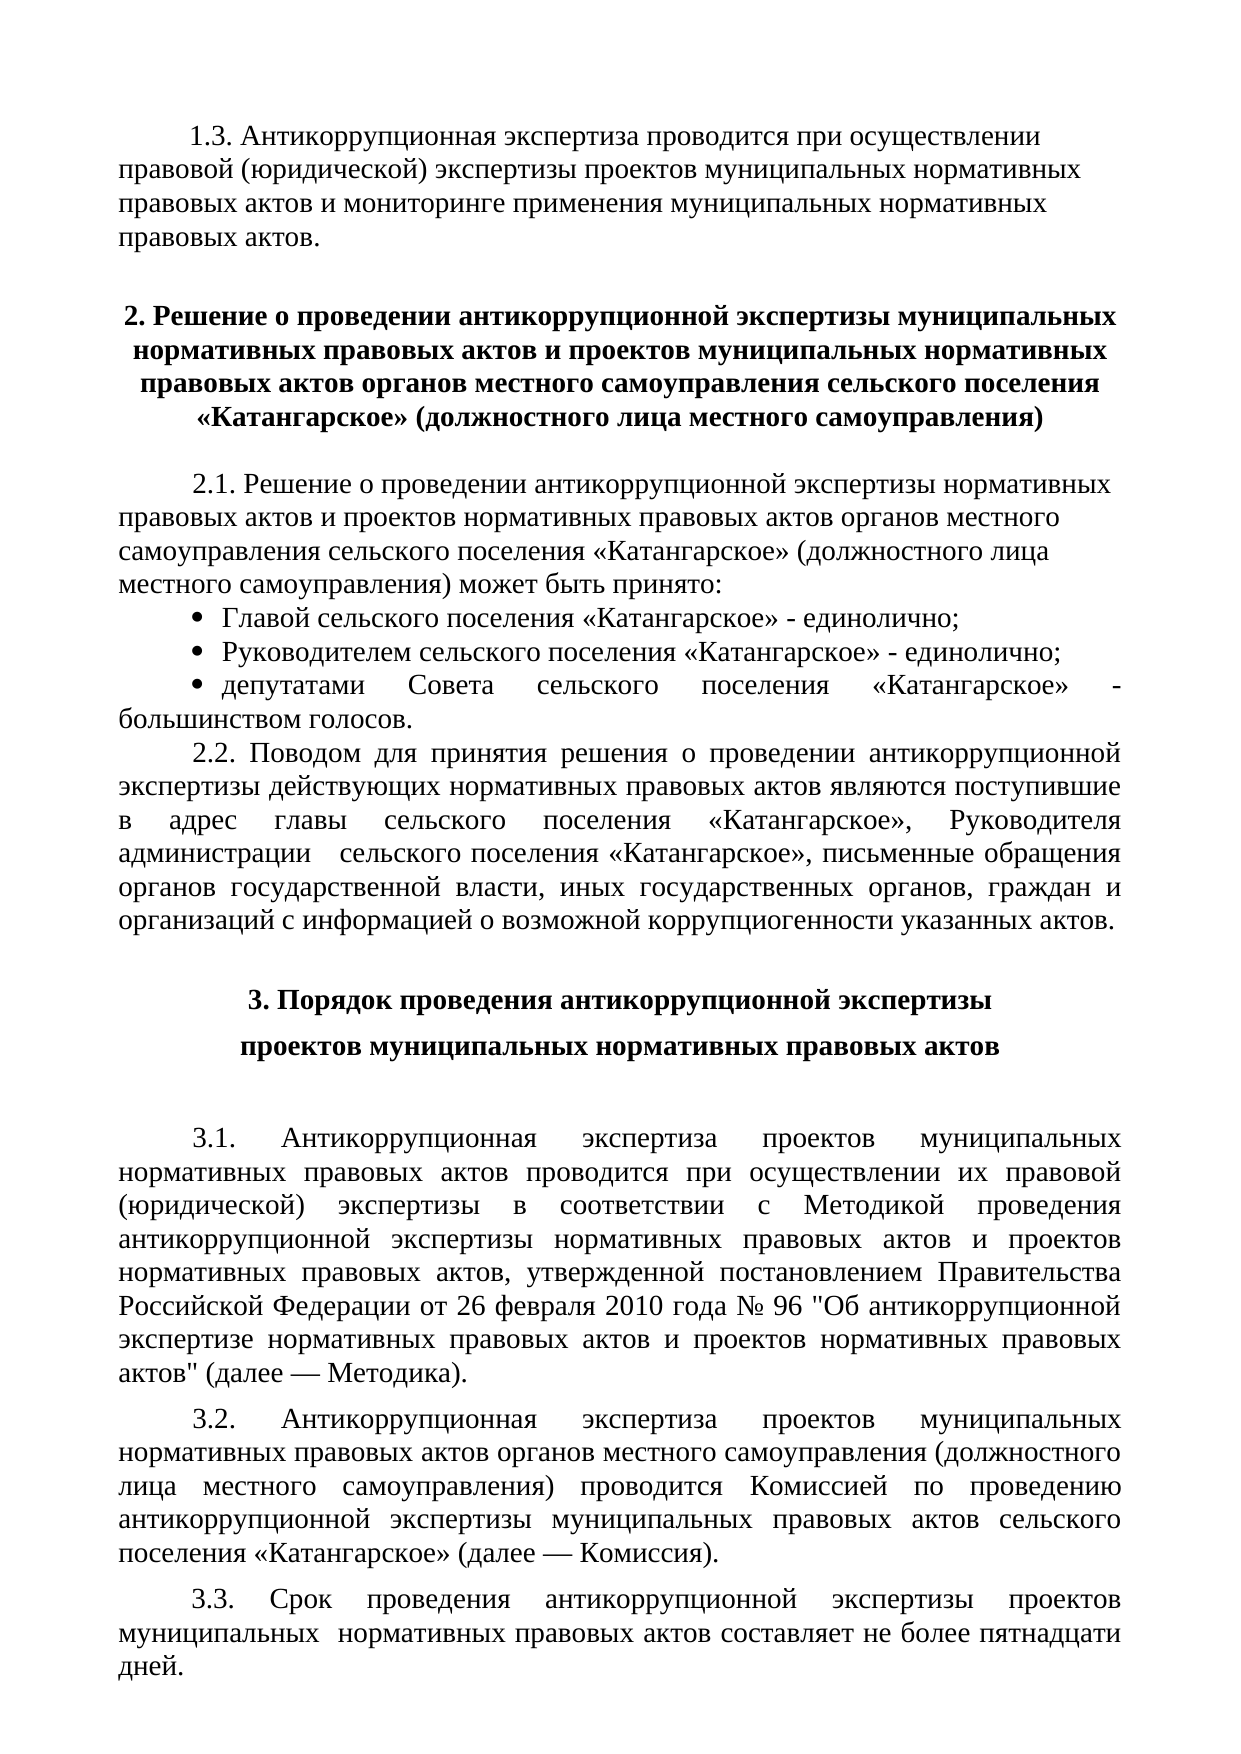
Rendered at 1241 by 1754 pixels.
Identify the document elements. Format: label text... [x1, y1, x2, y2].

text 3. Порядок проведения антикоррупционной экспертизы [118, 982, 1122, 1016]
text 2. Решение о проведении антикоррупционной экспертизы муниципальных нормативных правовых актов и проектов муниципальных нормативных правовых актов органов местного самоуправления сельского поселения «Катангарское» (должностного лица местного самоуправления) [118, 298, 1122, 432]
list Главой сельского поселения «Катангарское» - единолично; [118, 600, 1122, 634]
list Руководителем сельского поселения «Катангарское» - единолично; [118, 634, 1122, 667]
text 2.1. Решение о проведении антикоррупционной экспертизы нормативных правовых актов и проектов нормативных правовых актов органов местного самоуправления сельского поселения «Катангарское» (должностного лица местного самоуправления) может быть принято: [118, 466, 1122, 600]
list депутатами Совета сельского поселения «Катангарское» - большинством голосов. [118, 667, 1122, 735]
text 3.3. Срок проведения антикоррупционной экспертизы проектов муниципальных нормативных правовых актов составляет не более пятнадцати дней. [118, 1581, 1122, 1682]
text 3.1. Антикоррупционная экспертиза проектов муниципальных нормативных правовых актов проводится при осуществлении их правовой (юридической) экспертизы в соответствии с Методикой проведения антикоррупционной экспертизы нормативных правовых актов и проектов нормативных правовых актов, утвержденной постановлением Правительства Российской Федерации от 26 февраля 2010 года № 96 "Об антикоррупционной экспертизе нормативных правовых актов и проектов нормативных правовых актов" (далее — Методика). [118, 1120, 1122, 1388]
text проектов муниципальных нормативных правовых актов [118, 1028, 1122, 1062]
text 2.2. Поводом для принятия решения о проведении антикоррупционной экспертизы действующих нормативных правовых актов являются поступившие в адрес главы сельского поселения «Катангарское», Руководителя администрации сельского поселения «Катангарское», письменные обращения органов государственной власти, иных государственных органов, граждан и организаций с информацией о возможной коррупциогенности указанных актов. [118, 735, 1122, 936]
text 1.3. Антикоррупционная экспертиза проводится при осуществлении правовой (юридической) экспертизы проектов муниципальных нормативных правовых актов и мониторинге применения муниципальных нормативных правовых актов. [118, 118, 1122, 252]
text 3.2. Антикоррупционная экспертиза проектов муниципальных нормативных правовых актов органов местного самоуправления (должностного лица местного самоуправления) проводится Комиссией по проведению антикоррупционной экспертизы муниципальных правовых актов сельского поселения «Катангарское» (далее — Комиссия). [118, 1401, 1122, 1569]
